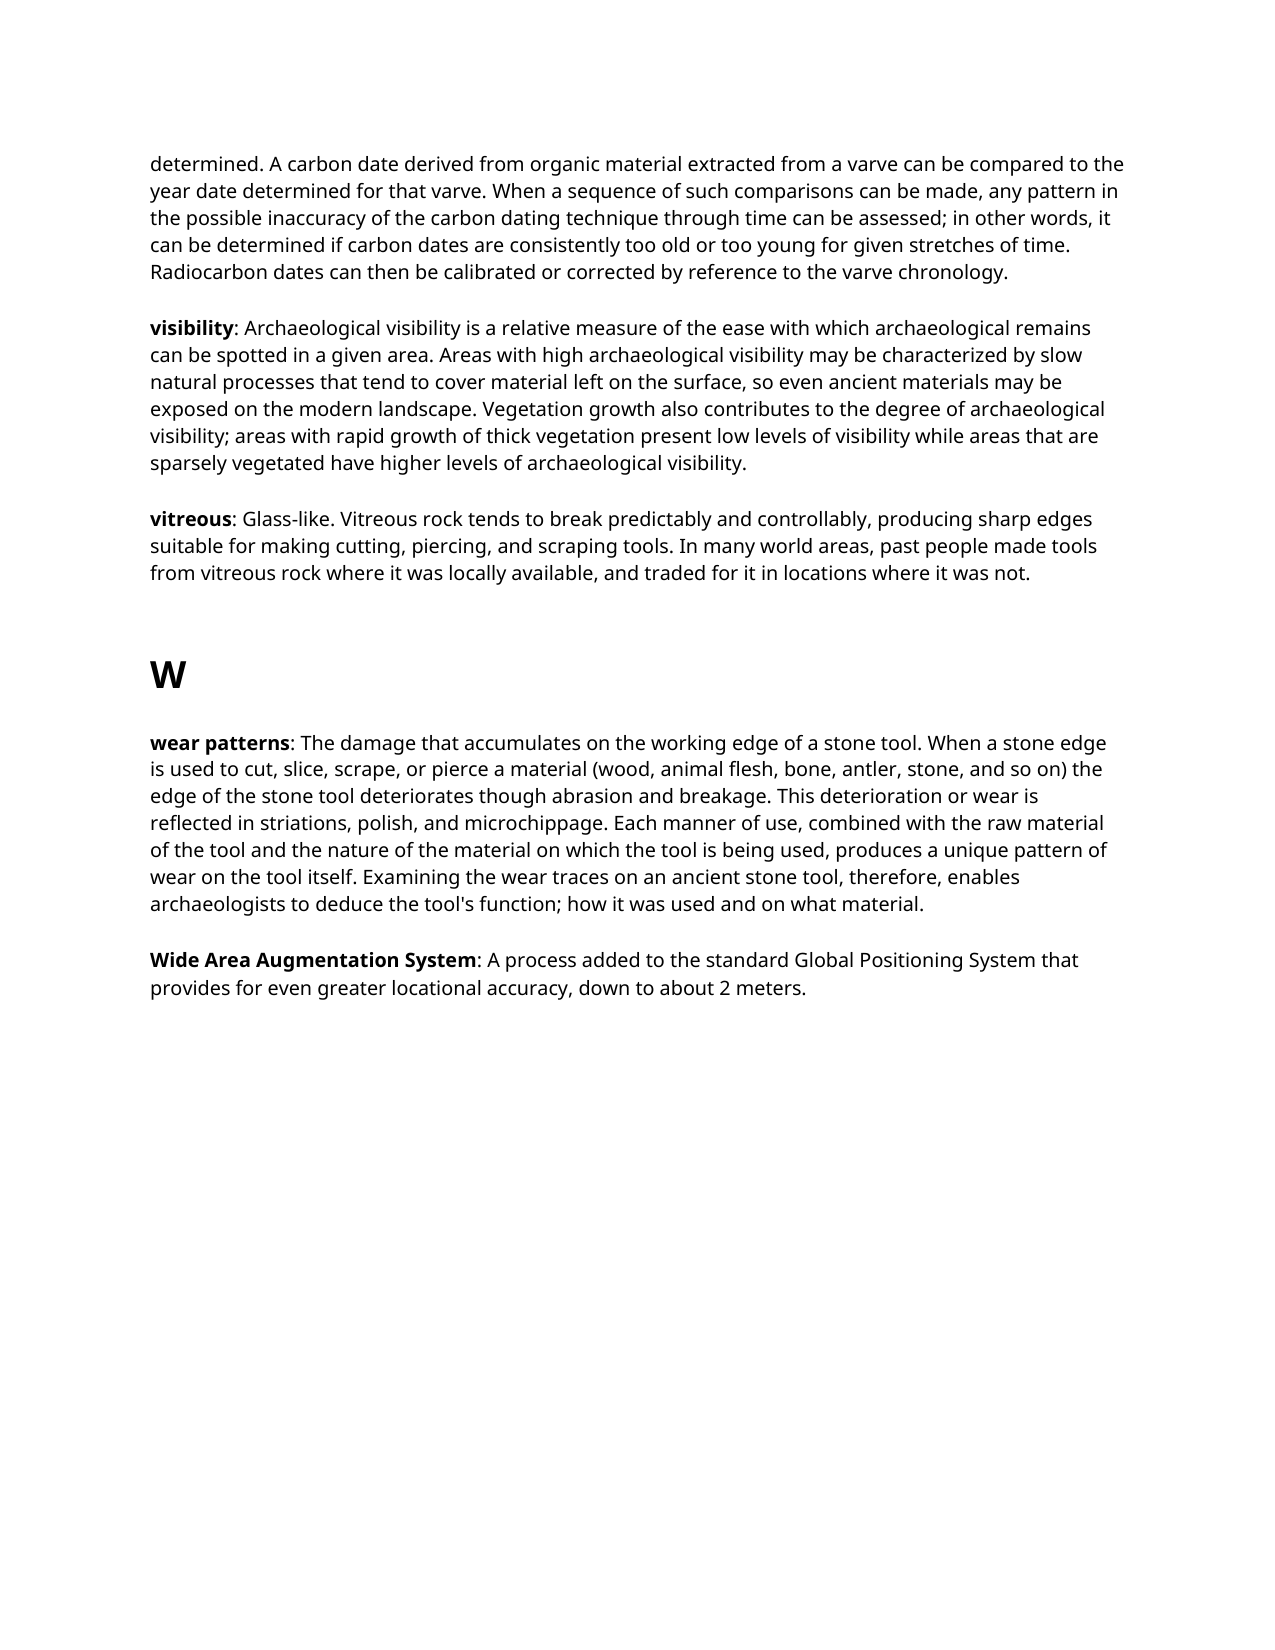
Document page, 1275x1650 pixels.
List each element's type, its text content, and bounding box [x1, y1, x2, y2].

text visibility: Archaeological visibility is a relative measure of the ease with which archaeological remains can be spotted in a given area. Areas with high archaeological visibility may be characterized by slow natural processes that tend to cover material left on the surface, so even ancient materials may be exposed on the modern landscape. Vegetation growth also contributes to the degree of archaeological visibility; areas with rapid growth of thick vegetation present low levels of visibility while areas that are sparsely vegetated have higher levels of archaeological visibility. [150, 314, 1125, 476]
text Wide Area Augmentation System: A process added to the standard Global Positioning System that provides for even greater locational accuracy, down to about 2 meters. [150, 947, 1125, 1001]
text wear patterns: The damage that accumulates on the working edge of a stone tool. When a stone edge is used to cut, slice, scrape, or pierce a material (wood, animal flesh, bone, antler, stone, and so on) the edge of the stone tool deteriorates though abrasion and breakage. This deterioration or wear is reflected in striations, polish, and microchippage. Each manner of use, combined with the raw material of the tool and the nature of the material on which the tool is being used, produces a unique pattern of wear on the tool itself. Examining the wear traces on an ancient stone tool, therefore, enables archaeologists to deduce the tool's function; how it was used and on what material. [150, 729, 1125, 918]
text W [150, 648, 1125, 699]
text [150, 150, 1125, 285]
text vitreous: Glass-like. Vitreous rock tends to break predictably and controllably, producing sharp edges suitable for making cutting, piercing, and scraping tools. In many world areas, past people made tools from vitreous rock where it was locally available, and traded for it in locations where it was not. [150, 505, 1125, 586]
